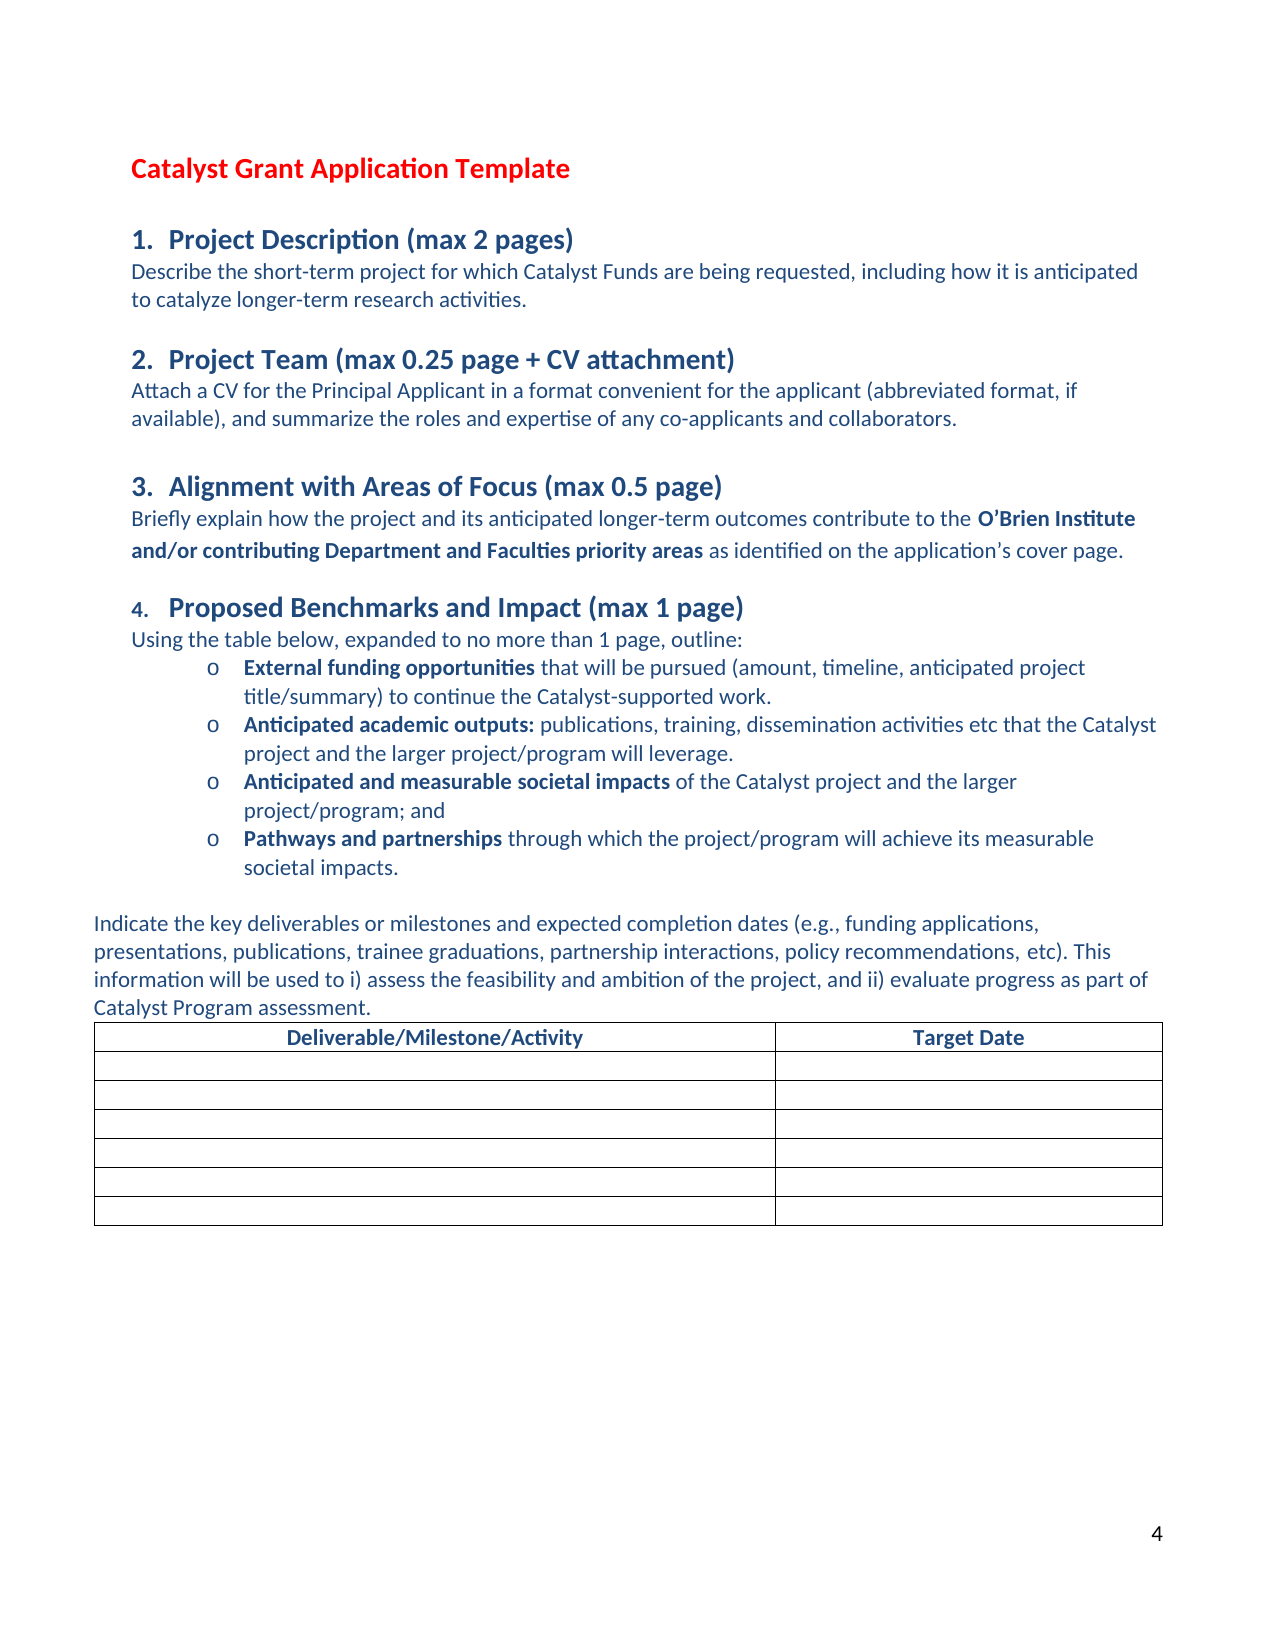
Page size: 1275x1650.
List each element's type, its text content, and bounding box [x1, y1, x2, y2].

subtitle Indicate the key deliverables or milestones and expected completion dates (e.g., funding applications, presentations, publications, trainee graduations, partnership interactions, policy recommendations, etc). This information will be used to i) assess the feasibility and ambition of the project, and ii) evaluate progress as part of Catalyst Program assessment. [94, 909, 1162, 1022]
table_cell [95, 1110, 775, 1138]
text Describe the short-term project for which Catalyst Funds are being requested, including how it is anticipated to catalyze longer-term research activities. [131, 257, 1162, 313]
text Attach a CV for the Principal Applicant in a format convenient for the applicant (abbreviated format, if available), and summarize the roles and expertise of any co-applicants and collaborators. [131, 377, 1162, 433]
table_cell [95, 1168, 775, 1196]
table_cell [776, 1168, 1162, 1196]
list Pathways and partnerships through which the project/program will achieve its measurable societal impacts. [206, 824, 1162, 881]
table_cell [776, 1139, 1162, 1167]
table_cell [95, 1081, 775, 1109]
subtitle Proposed Benchmarks and Impact (max 1 page) [131, 589, 1162, 625]
table_header Deliverable/Milestone/Activity [95, 1023, 775, 1051]
list Project Team (max 0.25 page + CV attachment) [131, 341, 1162, 377]
table_cell [776, 1052, 1162, 1080]
list Project Description (max 2 pages) [131, 221, 1162, 257]
table_cell [776, 1110, 1162, 1138]
list Anticipated academic outputs: publications, training, dissemination activities etc that the Catalyst project and the larger project/program will leverage. [206, 710, 1162, 767]
text Using the table below, expanded to no more than 1 page, outline: [94, 625, 1162, 653]
table_header Target Date [776, 1023, 1162, 1051]
text Catalyst Grant Application Template [131, 150, 1162, 186]
table_cell [95, 1139, 775, 1167]
list Alignment with Areas of Focus (max 0.5 page) [131, 468, 1162, 504]
table_cell [776, 1197, 1162, 1225]
table_cell [95, 1052, 775, 1080]
table_cell [776, 1081, 1162, 1109]
list External funding opportunities that will be pursued (amount, timeline, anticipated project title/summary) to continue the Catalyst-supported work. [206, 653, 1162, 710]
text Briefly explain how the project and its anticipated longer-term outcomes contribute to the O’Brien Institute and/or contributing Department and Faculties priority areas as identified on the application’s cover page. [131, 504, 1162, 564]
list Anticipated and measurable societal impacts of the Catalyst project and the larger project/program; and [206, 767, 1162, 824]
table_cell [95, 1197, 775, 1225]
